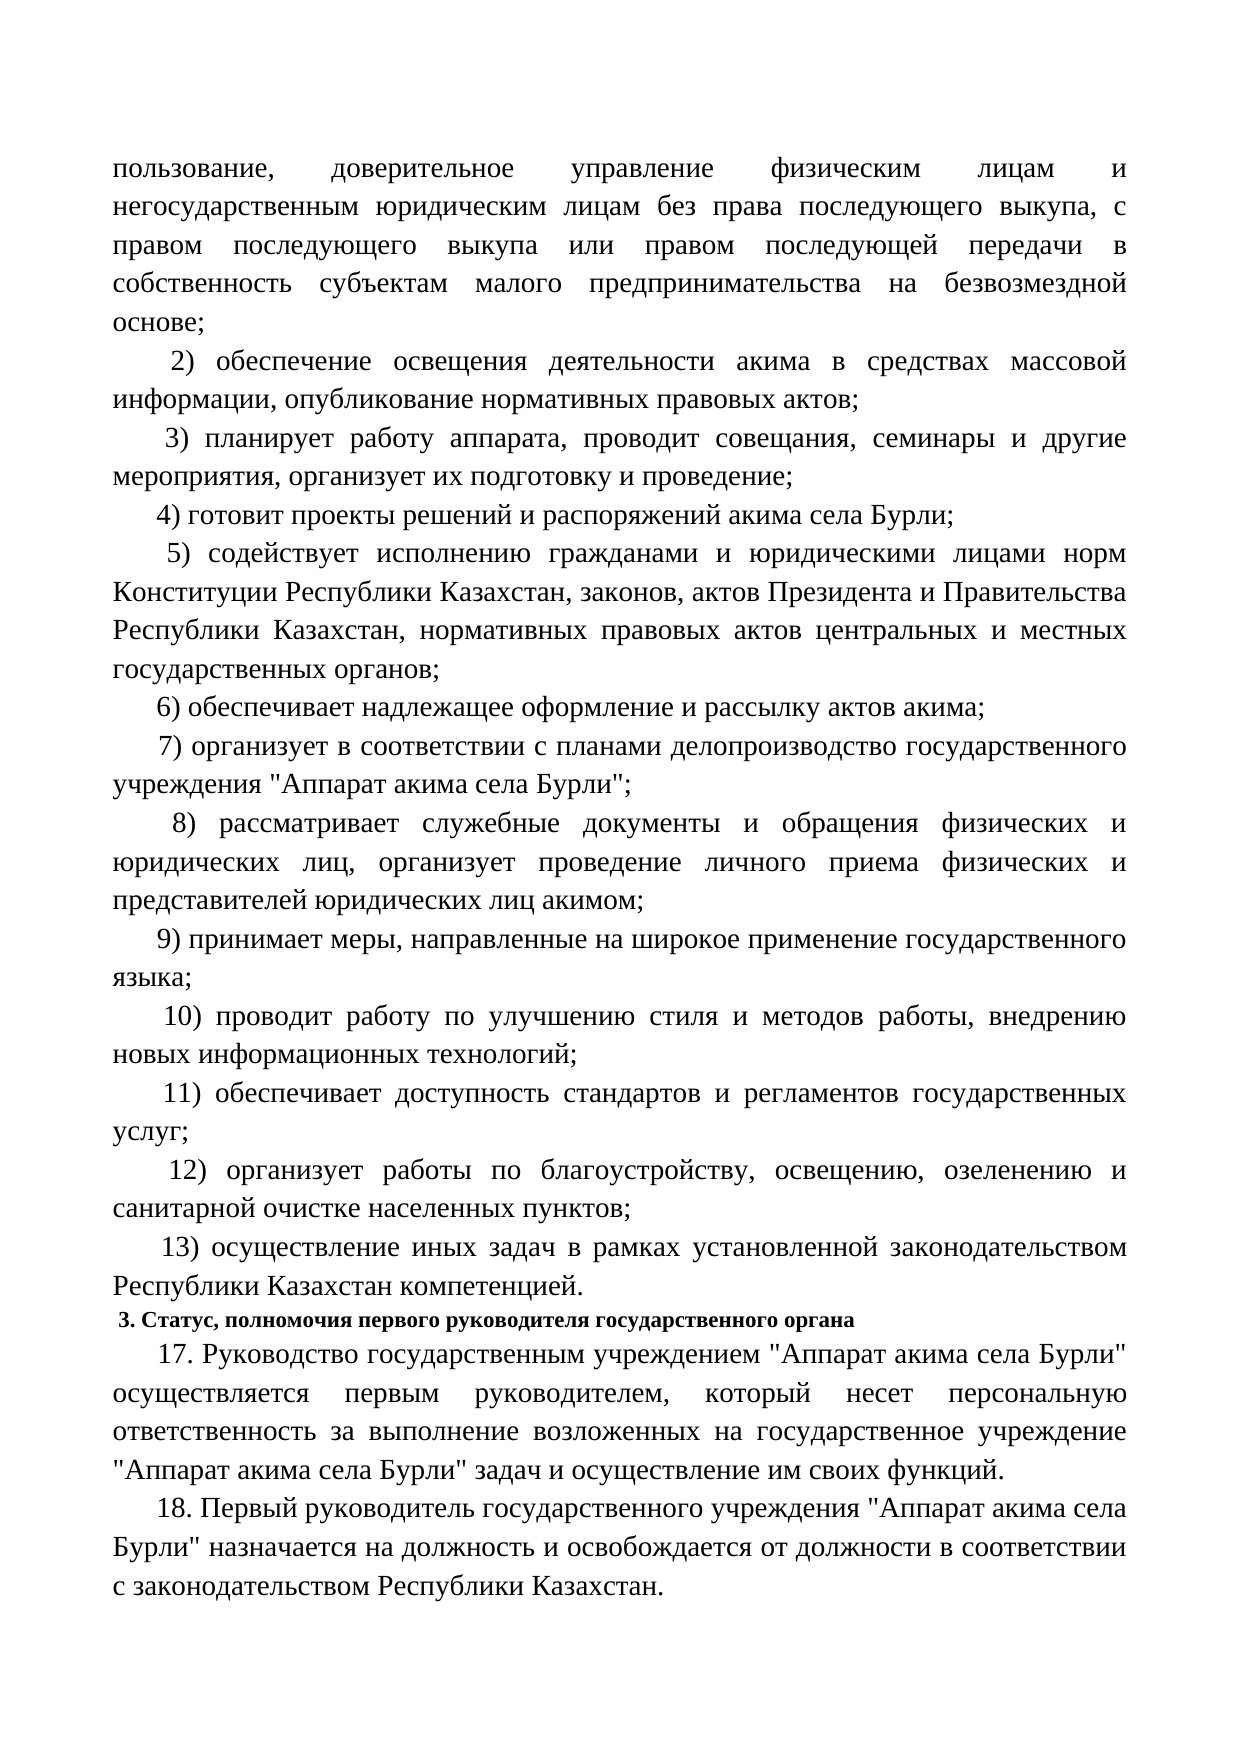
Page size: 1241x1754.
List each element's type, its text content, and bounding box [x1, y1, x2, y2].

text 3) планирует работу аппарата, проводит совещания, семинары и другие мероприятия, организует их подготовку и проведение; [112, 420, 1128, 492]
text 6) обеспечивает надлежащее оформление и рассылку актов акима; [112, 689, 1128, 723]
text 7) организует в соответствии с планами делопроизводство государственного учреждения "Аппарат акима села Бурли"; [112, 728, 1128, 800]
text 10) проводит работу по улучшению стиля и методов работы, внедрению новых информационных технологий; [112, 998, 1128, 1070]
text 3. Статус, полномочия первого руководителя государственного органа [112, 1306, 1128, 1333]
text 11) обеспечивает доступность стандартов и регламентов государственных услуг; [112, 1075, 1128, 1147]
text 13) осуществление иных задач в рамках установленной законодательством Республики Казахстан компетенцией. [112, 1229, 1128, 1301]
text 4) готовит проекты решений и распоряжений акима села Бурли; [112, 497, 1128, 530]
text 9) принимает меры, направленные на широкое применение государственного языка; [112, 921, 1128, 993]
text 8) рассматривает служебные документы и обращения физических и юридических лиц, организует проведение личного приема физических и представителей юридических лиц акимом; [112, 805, 1128, 916]
text 12) организует работы по благоустройству, освещению, озеленению и санитарной очистке населенных пунктов; [112, 1152, 1128, 1224]
text 5) содействует исполнению гражданами и юридическими лицами норм Конституции Республики Казахстан, законов, актов Президента и Правительства Республики Казахстан, нормативных правовых актов центральных и местных государственных органов; [112, 535, 1128, 684]
text 17. Руководство государственным учреждением "Аппарат акима села Бурли" осуществляется первым руководителем, который несет персональную ответственность за выполнение возложенных на государственное учреждение "Аппарат акима села Бурли" задач и осуществление им своих функций. [112, 1336, 1128, 1486]
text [112, 150, 1128, 338]
text 2) обеспечение освещения деятельности акима в средствах массовой информации, опубликование нормативных правовых актов; [112, 343, 1128, 415]
text 18. Первый руководитель государственного учреждения "Аппарат акима села Бурли" назначается на должность и освобождается от должности в соответствии с законодательством Республики Казахстан. [112, 1491, 1128, 1601]
